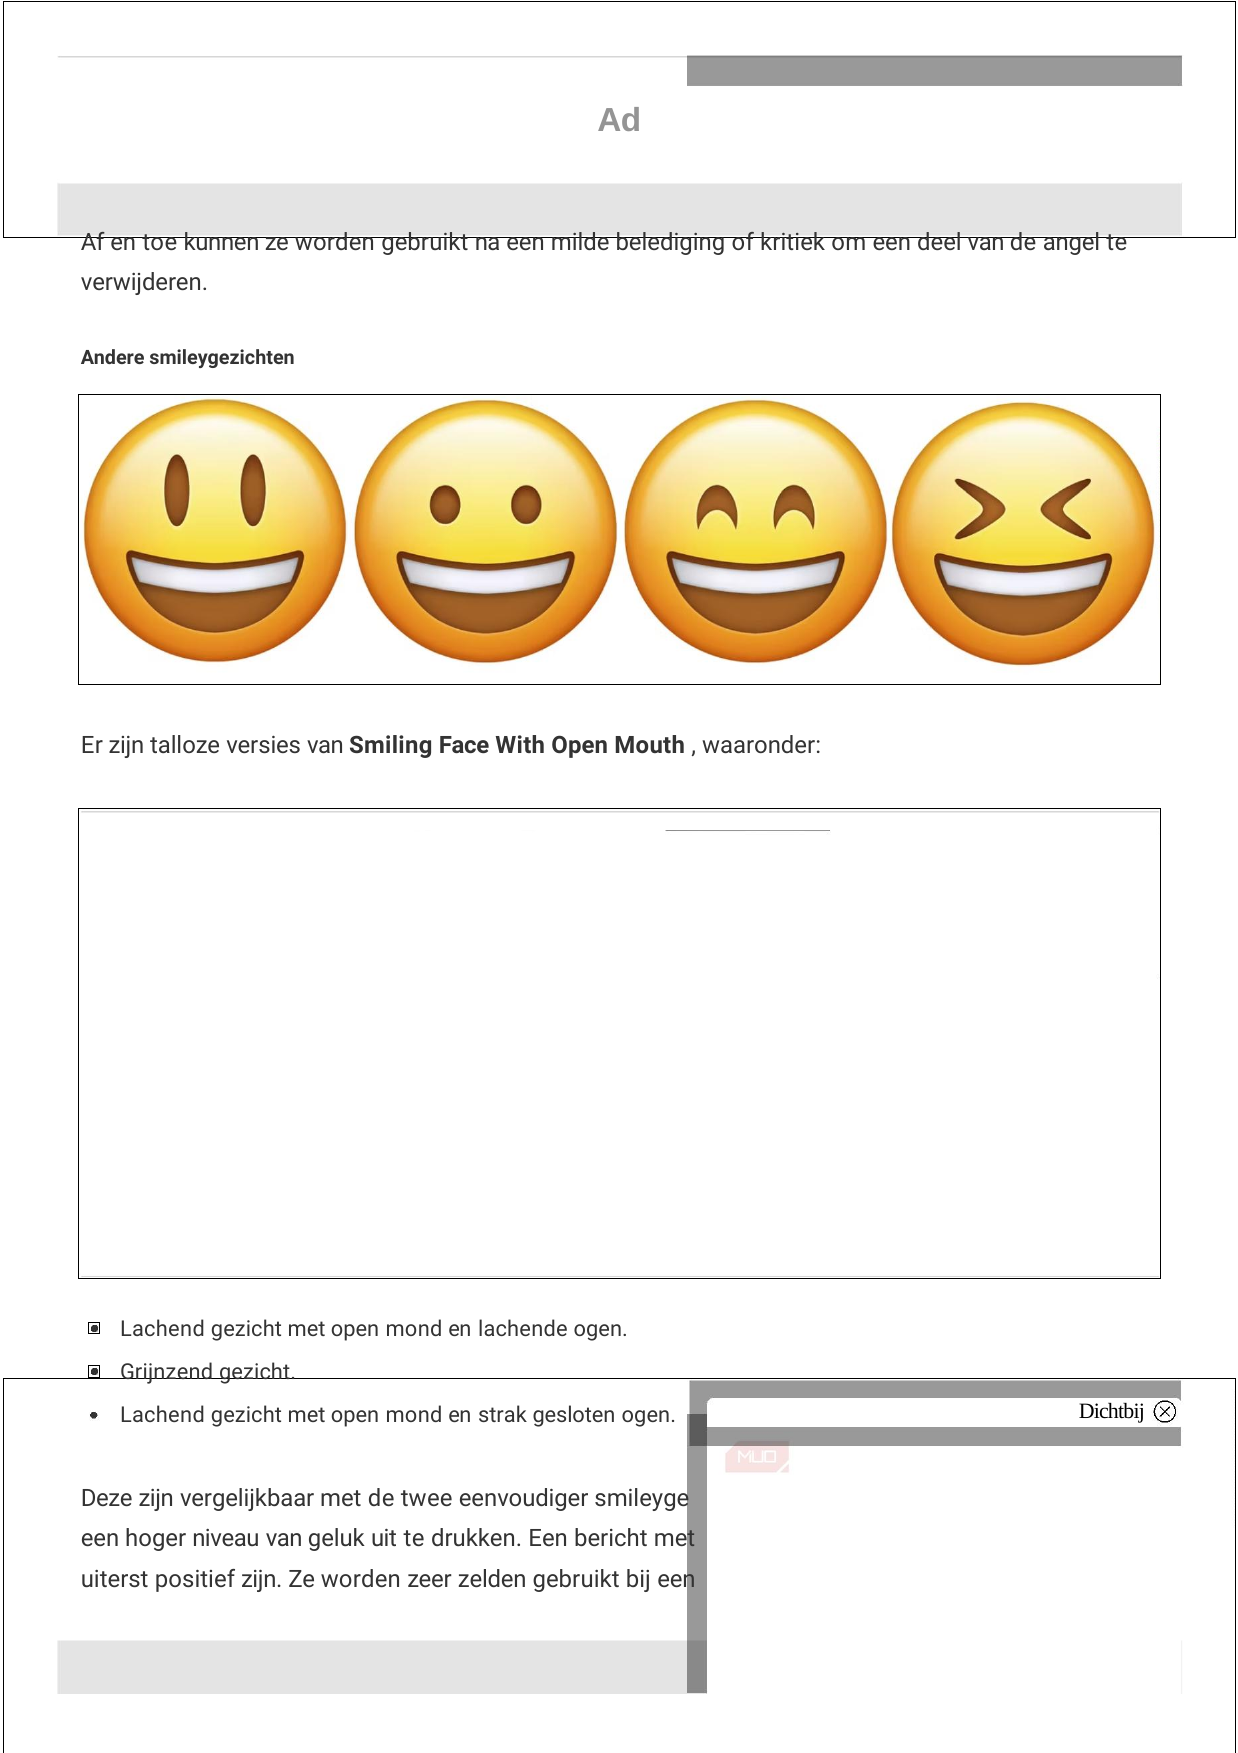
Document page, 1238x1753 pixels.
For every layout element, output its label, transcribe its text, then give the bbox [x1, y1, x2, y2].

text verwijderen. [81, 268, 1138, 296]
text Ad [597, 101, 667, 139]
picture [89, 1366, 99, 1377]
picture [79, 395, 1160, 684]
text Er zijn talloze versies van Smiling Face With Open Mouth , waaronder: [81, 731, 840, 759]
text Lachend gezicht met open mond en lachende ogen. [120, 1315, 651, 1342]
text een hoger niveau van geluk uit te drukken. Een bericht met [81, 1524, 715, 1552]
picture [79, 809, 1160, 1278]
text Deze zijn vergelijkbaar met de twee eenvoudiger smileyge [81, 1483, 715, 1512]
text Dichtbij [1079, 1398, 1177, 1423]
text Af en toe kunnen ze worden gebruikt na een milde belediging of kritiek om een deel van de angel te [81, 228, 1138, 256]
text uiterst positief zijn. Ze worden zeer zelden gebruikt bij een [81, 1564, 715, 1593]
text Lachend gezicht met open mond en strak gesloten ogen. [120, 1401, 700, 1428]
text Andere smileygezichten [81, 346, 320, 369]
picture [89, 1323, 99, 1333]
picture [4, 2, 1235, 237]
text Grijnzend gezicht. [120, 1358, 651, 1385]
picture [4, 1379, 1235, 1753]
